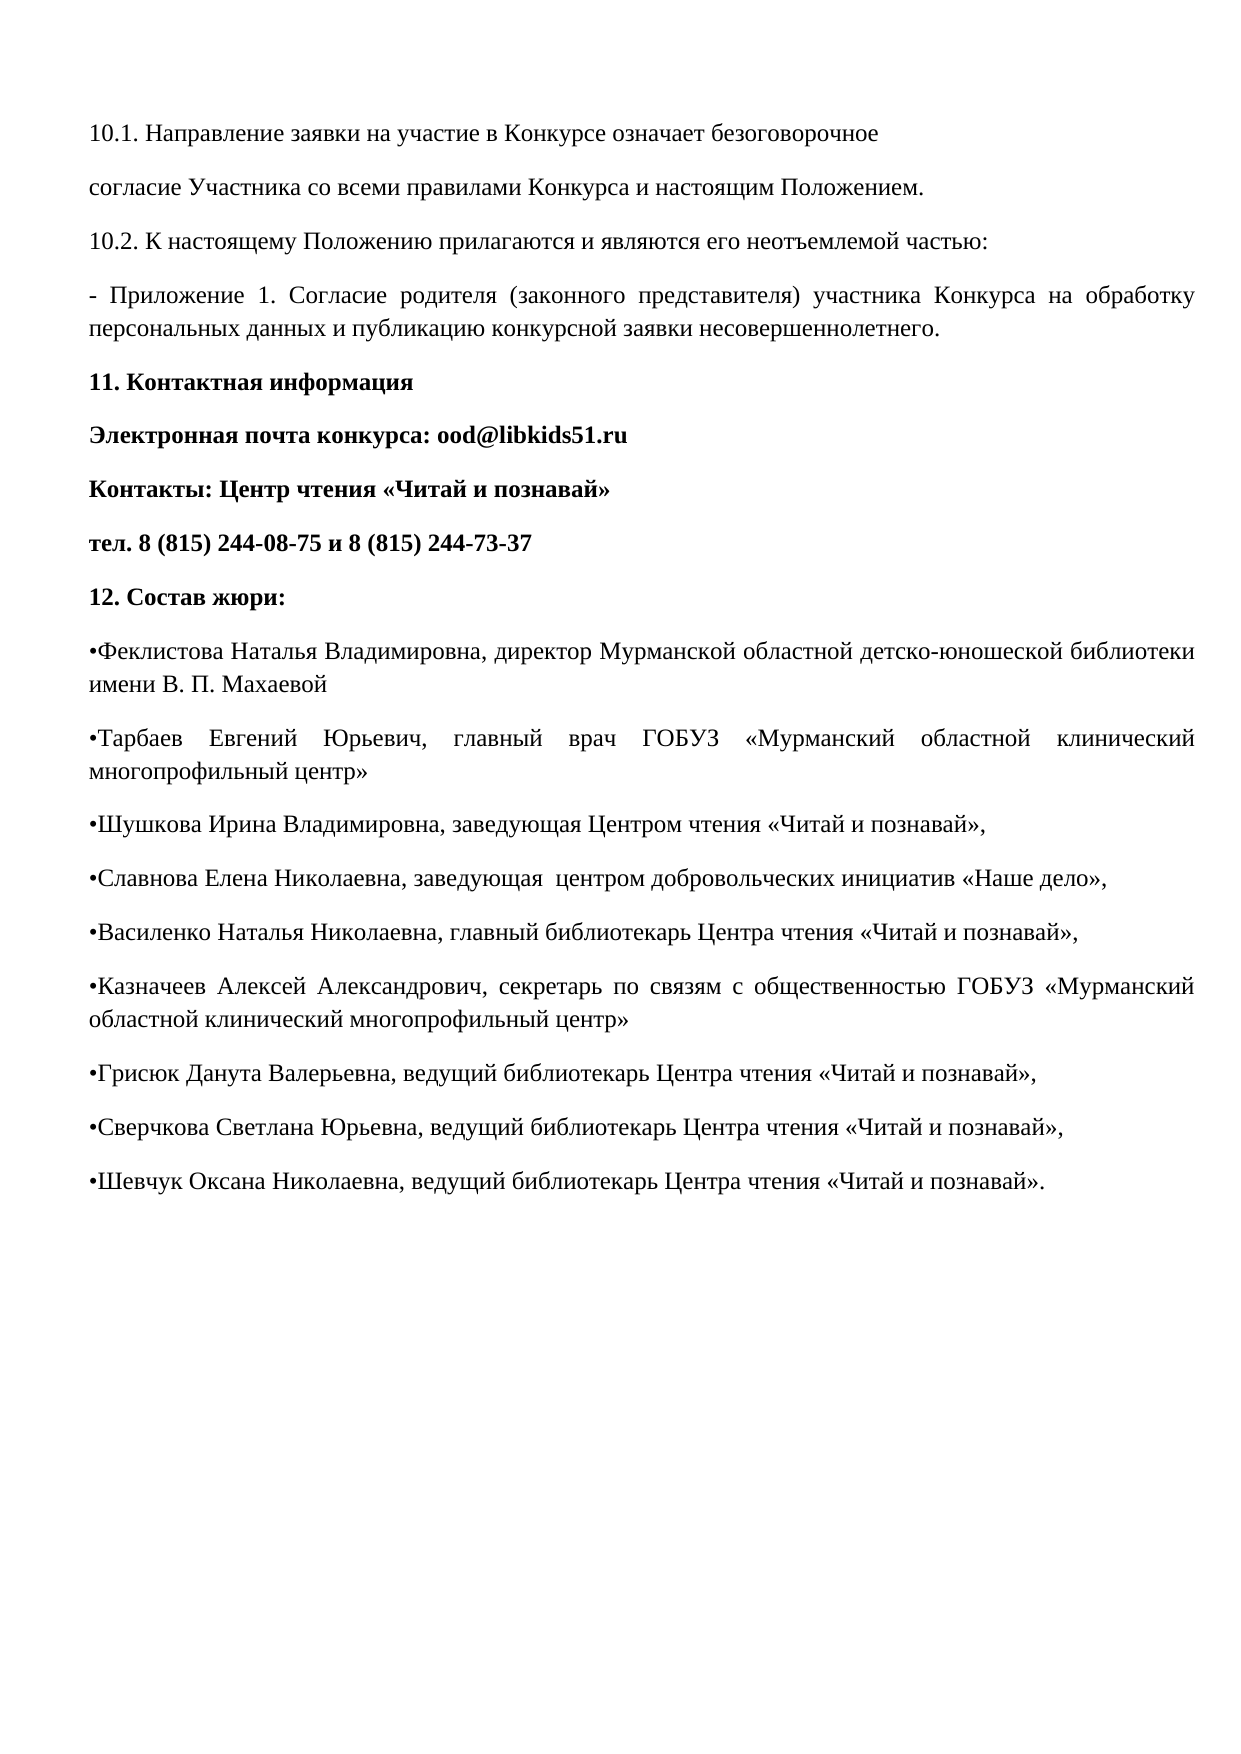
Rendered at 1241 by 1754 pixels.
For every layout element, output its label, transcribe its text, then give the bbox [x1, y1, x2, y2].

text 11. Контактная информация [88, 367, 1196, 395]
text •Тарбаев Евгений Юрьевич, главный врач ГОБУЗ «Мурманский областной клинический многопрофильный центр» [88, 723, 1196, 784]
text •Василенко Наталья Николаевна, главный библиотекарь Центра чтения «Читай и познавай», [88, 917, 1196, 946]
text согласие Участника со всеми правилами Конкурса и настоящим Положением. [88, 172, 1196, 201]
text •Феклистова Наталья Владимировна, директор Мурманской областной детско-юношеской библиотеки имени В. П. Махаевой [88, 636, 1196, 698]
text 12. Состав жюри: [88, 582, 1196, 611]
text 10.2. К настоящему Положению прилагаются и являются его неотъемлемой частью: [88, 226, 1196, 254]
text •Шушкова Ирина Владимировна, заведующая Центром чтения «Читай и познавай», [88, 809, 1196, 838]
text Контакты: Центр чтения «Читай и познавай» [88, 474, 1196, 503]
text •Казначеев Алексей Александрович, секретарь по связям с общественностью ГОБУЗ «Мурманский областной клинический многопрофильный центр» [88, 971, 1196, 1033]
text тел. 8 (815) 244-08-75 и 8 (815) 244-73-37 [88, 528, 1196, 557]
text •Грисюк Данута Валерьевна, ведущий библиотекарь Центра чтения «Читай и познавай», [88, 1058, 1196, 1087]
text - Приложение 1. Согласие родителя (законного представителя) участника Конкурса на обработку персональных данных и публикацию конкурсной заявки несовершеннолетнего. [88, 280, 1196, 341]
text •Шевчук Оксана Николаевна, ведущий библиотекарь Центра чтения «Читай и познавай». [88, 1166, 1196, 1194]
text •Славнова Елена Николаевна, заведующая центром добровольческих инициатив «Наше дело», [88, 863, 1196, 892]
text 10.1. Направление заявки на участие в Конкурсе означает безоговорочное [88, 118, 1196, 147]
text •Сверчкова Светлана Юрьевна, ведущий библиотекарь Центра чтения «Читай и познавай», [88, 1112, 1196, 1141]
text Электронная почта конкурса: ood@libkids51.ru [88, 420, 1196, 449]
